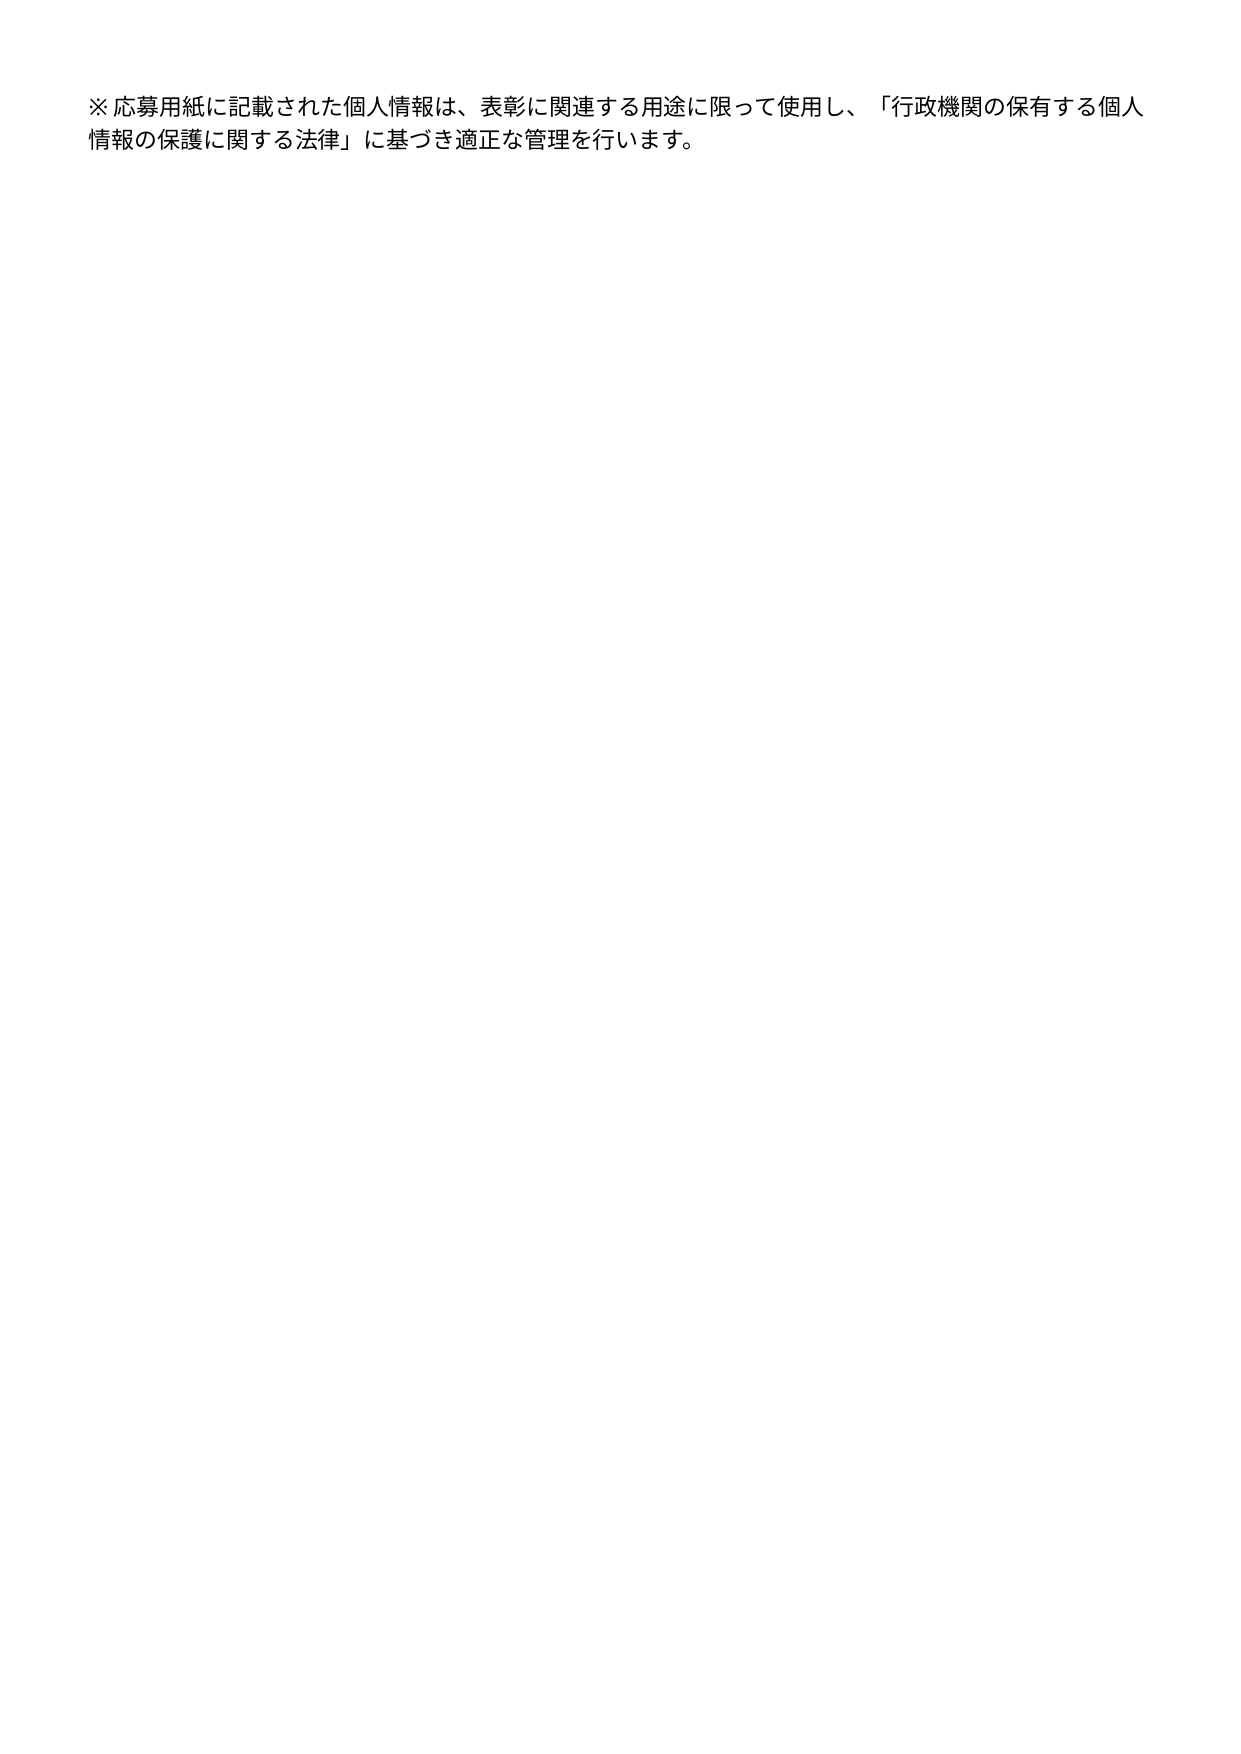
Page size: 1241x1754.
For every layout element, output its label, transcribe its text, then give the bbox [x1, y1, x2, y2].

text ※ 応募用紙に記載された個人情報は、表彰に関連する用途に限って使用し、「行政機関の保有する個人情報の保護に関する法律」に基づき適正な管理を行います。 [88, 88, 1152, 155]
